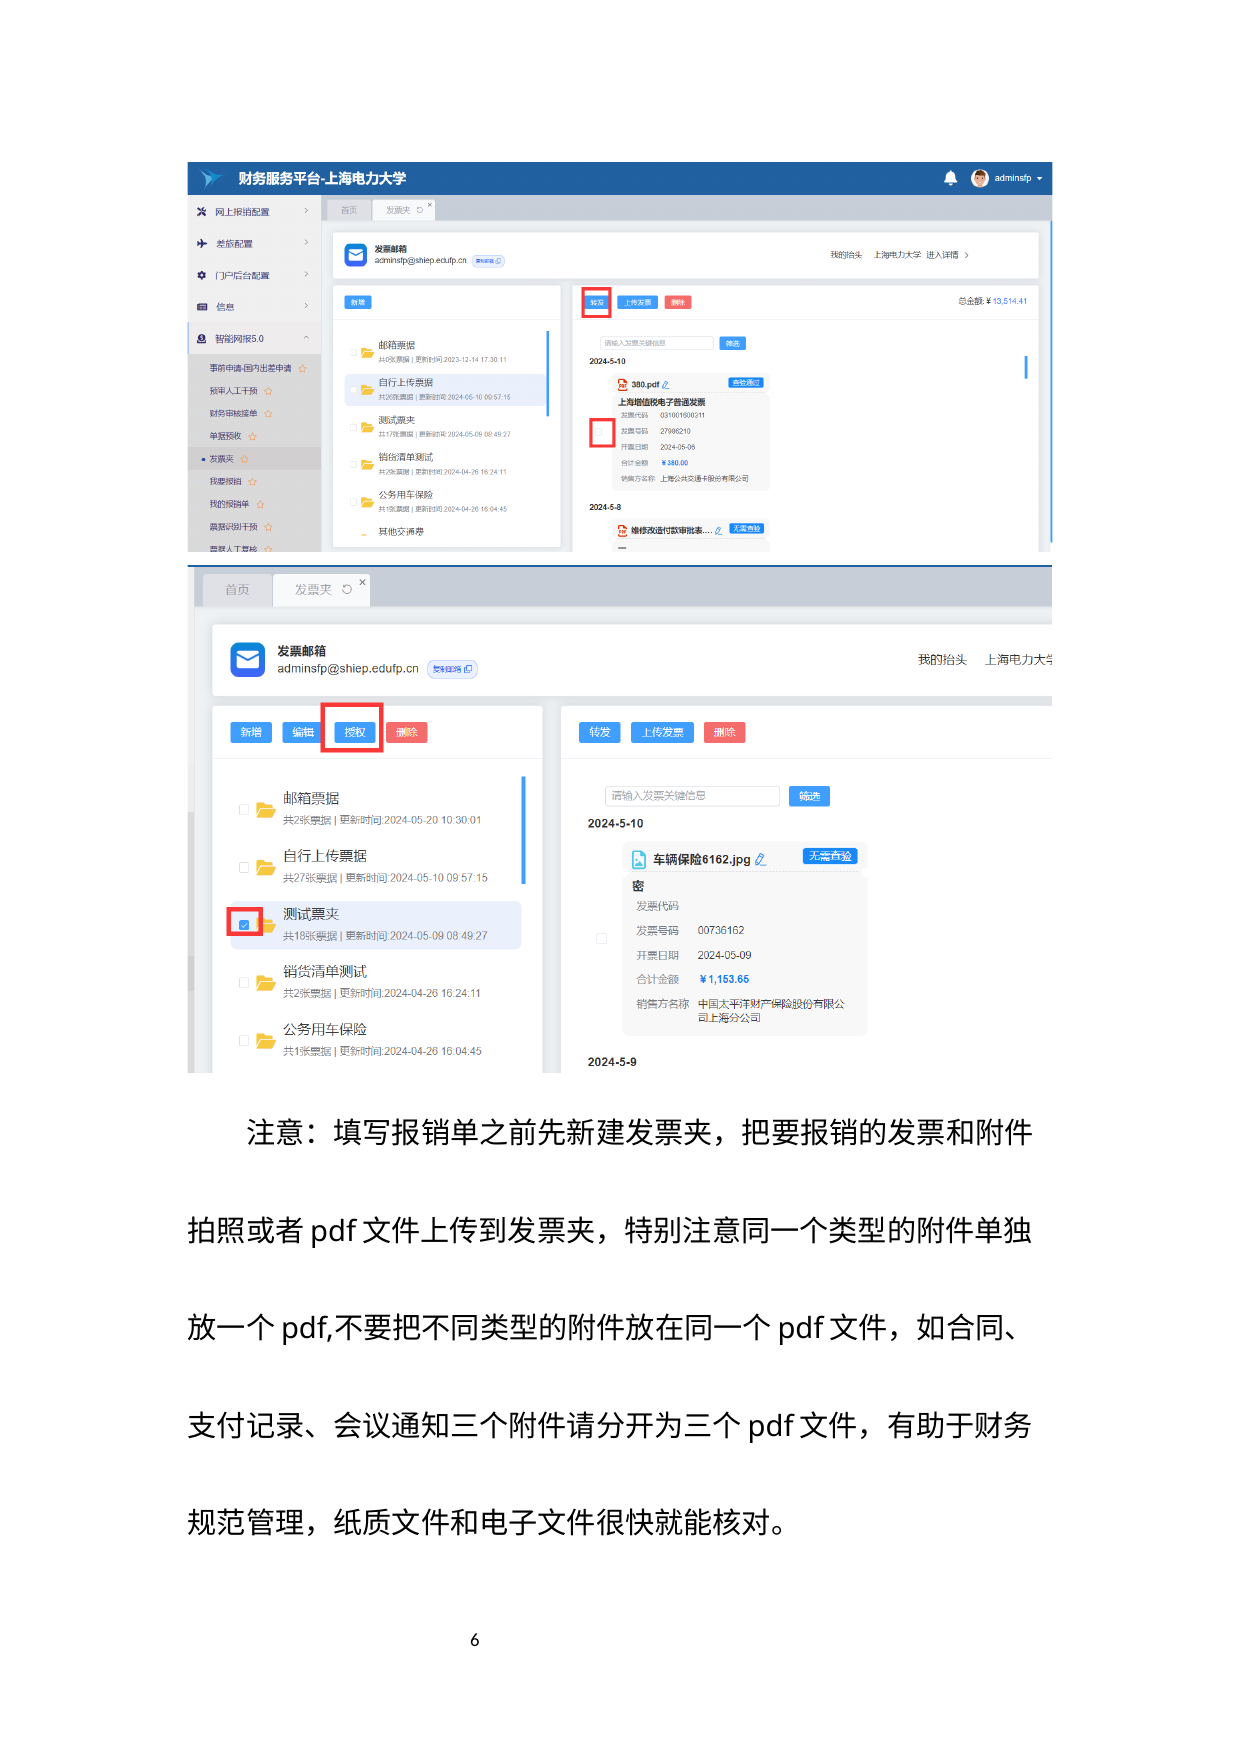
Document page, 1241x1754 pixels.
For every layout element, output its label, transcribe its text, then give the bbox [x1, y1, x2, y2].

picture [187, 162, 1053, 552]
list 注意：填写报销单之前先新建发票夹，把要报销的发票和附件拍照或者pdf文件上传到发票夹，特别注意同一个类型的附件单独放一个pdf,不要把不同类型的附件放在同一个pdf文件，如合同、支付记录、会议通知三个附件请分开为三个pdf文件，有助于财务规范管理，纸质文件和电子文件很快就能核对。 [187, 1099, 1053, 1554]
picture [187, 565, 1052, 1073]
